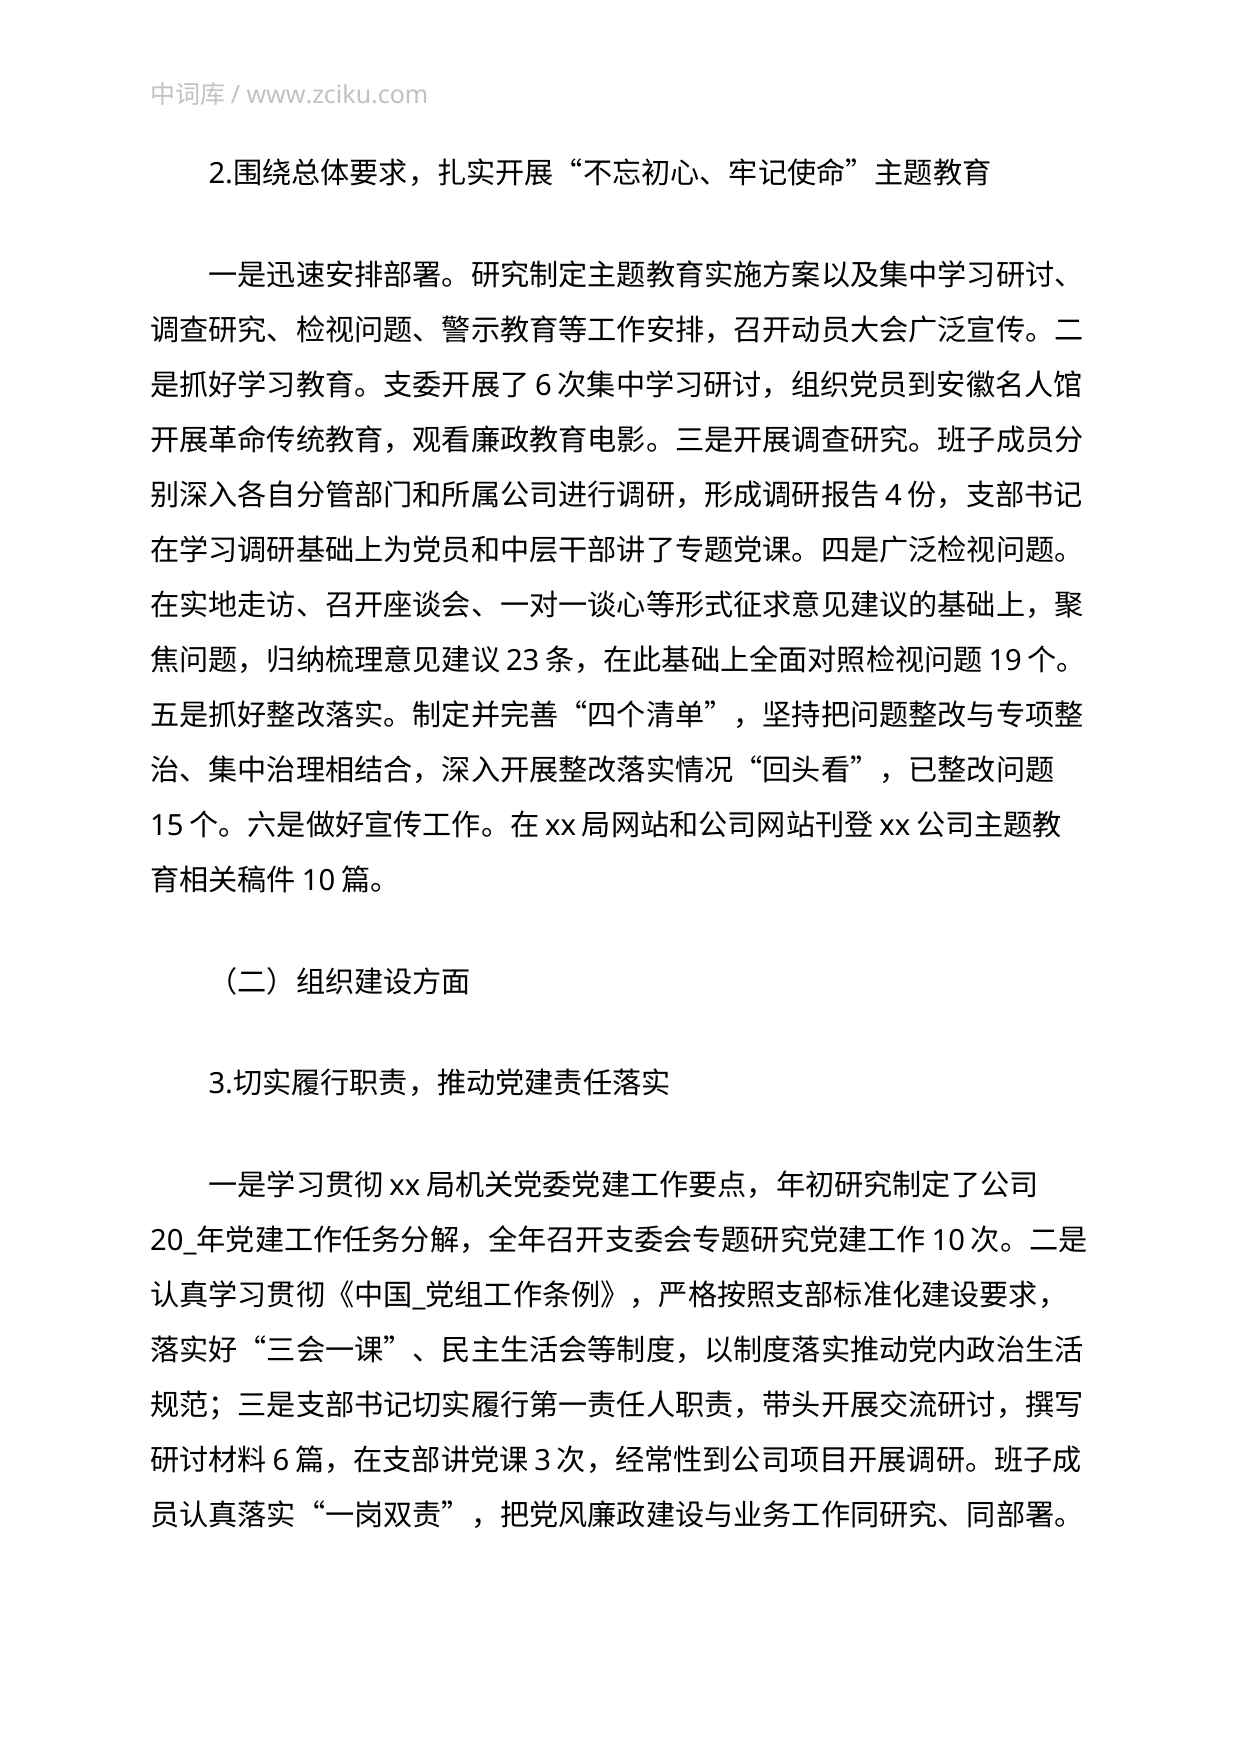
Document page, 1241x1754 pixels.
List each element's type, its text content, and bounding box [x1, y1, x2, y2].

text 一是学习贯彻xx局机关党委党建工作要点，年初研究制定了公司20_年党建工作任务分解，全年召开支委会专题研究党建工作10次。二是认真学习贯彻《中国_党组工作条例》，严格按照支部标准化建设要求，落实好“三会一课”、民主生活会等制度，以制度落实推动党内政治生活规范；三是支部书记切实履行第一责任人职责，带头开展交流研讨，撰写研讨材料6篇，在支部讲党课3次，经常性到公司项目开展调研。班子成员认真落实“一岗双责”，把党风廉政建设与业务工作同研究、同部署。 [150, 1162, 1090, 1534]
text 2.围绕总体要求，扎实开展“不忘初心、牢记使命”主题教育 [150, 150, 1090, 192]
text 3.切实履行职责，推动党建责任落实 [150, 1060, 1090, 1102]
text 一是迅速安排部署。研究制定主题教育实施方案以及集中学习研讨、调查研究、检视问题、警示教育等工作安排，召开动员大会广泛宣传。二是抓好学习教育。支委开展了6次集中学习研讨，组织党员到安徽名人馆开展革命传统教育，观看廉政教育电影。三是开展调查研究。班子成员分别深入各自分管部门和所属公司进行调研，形成调研报告4份，支部书记在学习调研基础上为党员和中层干部讲了专题党课。四是广泛检视问题。在实地走访、召开座谈会、一对一谈心等形式征求意见建议的基础上，聚焦问题，归纳梳理意见建议23条，在此基础上全面对照检视问题19个。五是抓好整改落实。制定并完善“四个清单”，坚持把问题整改与专项整治、集中治理相结合，深入开展整改落实情况“回头看”，已整改问题15个。六是做好宣传工作。在xx局网站和公司网站刊登xx公司主题教育相关稿件10篇。 [150, 252, 1090, 899]
text （二）组织建设方面 [150, 958, 1090, 1001]
